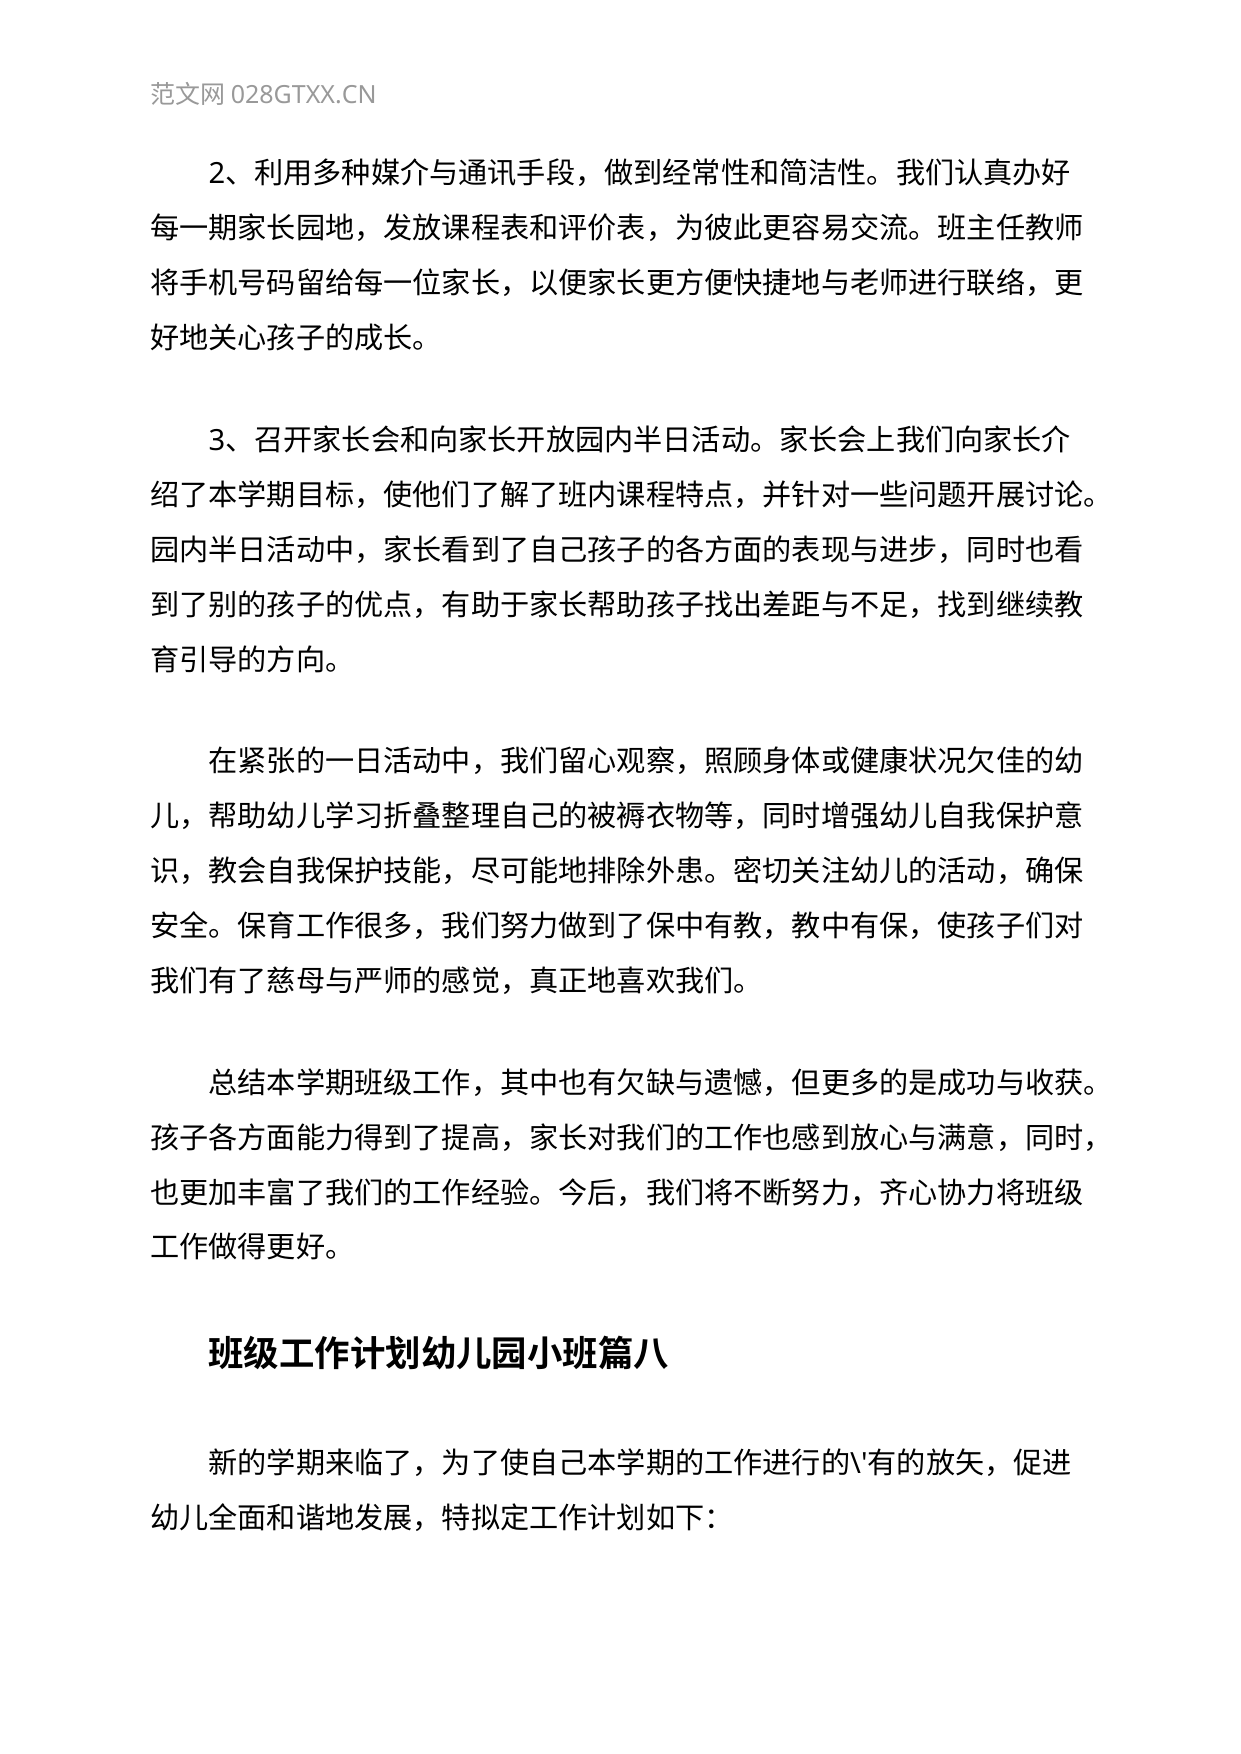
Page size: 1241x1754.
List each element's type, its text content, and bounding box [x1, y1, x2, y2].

text 3、召开家长会和向家长开放园内半日活动。家长会上我们向家长介绍了本学期目标，使他们了解了班内课程特点，并针对一些问题开展讨论。园内半日活动中，家长看到了自己孩子的各方面的表现与进步，同时也看到了别的孩子的优点，有助于家长帮助孩子找出差距与不足，找到继续教育引导的方向。 [150, 417, 1090, 678]
text 班级工作计划幼儿园小班篇八 [150, 1326, 1090, 1377]
text 新的学期来临了，为了使自己本学期的工作进行的\'有的放矢，促进幼儿全面和谐地发展，特拟定工作计划如下： [150, 1439, 1090, 1537]
text 在紧张的一日活动中，我们留心观察，照顾身体或健康状况欠佳的幼儿，帮助幼儿学习折叠整理自己的被褥衣物等，同时增强幼儿自我保护意识，教会自我保护技能，尽可能地排除外患。密切关注幼儿的活动，确保安全。保育工作很多，我们努力做到了保中有教，教中有保，使孩子们对我们有了慈母与严师的感觉，真正地喜欢我们。 [150, 738, 1090, 1000]
text 2、利用多种媒介与通讯手段，做到经常性和简洁性。我们认真办好每一期家长园地，发放课程表和评价表，为彼此更容易交流。班主任教师将手机号码留给每一位家长，以便家长更方便快捷地与老师进行联络，更好地关心孩子的成长。 [150, 150, 1090, 357]
text 总结本学期班级工作，其中也有欠缺与遗憾，但更多的是成功与收获。孩子各方面能力得到了提高，家长对我们的工作也感到放心与满意，同时，也更加丰富了我们的工作经验。今后，我们将不断努力，齐心协力将班级工作做得更好。 [150, 1059, 1090, 1266]
